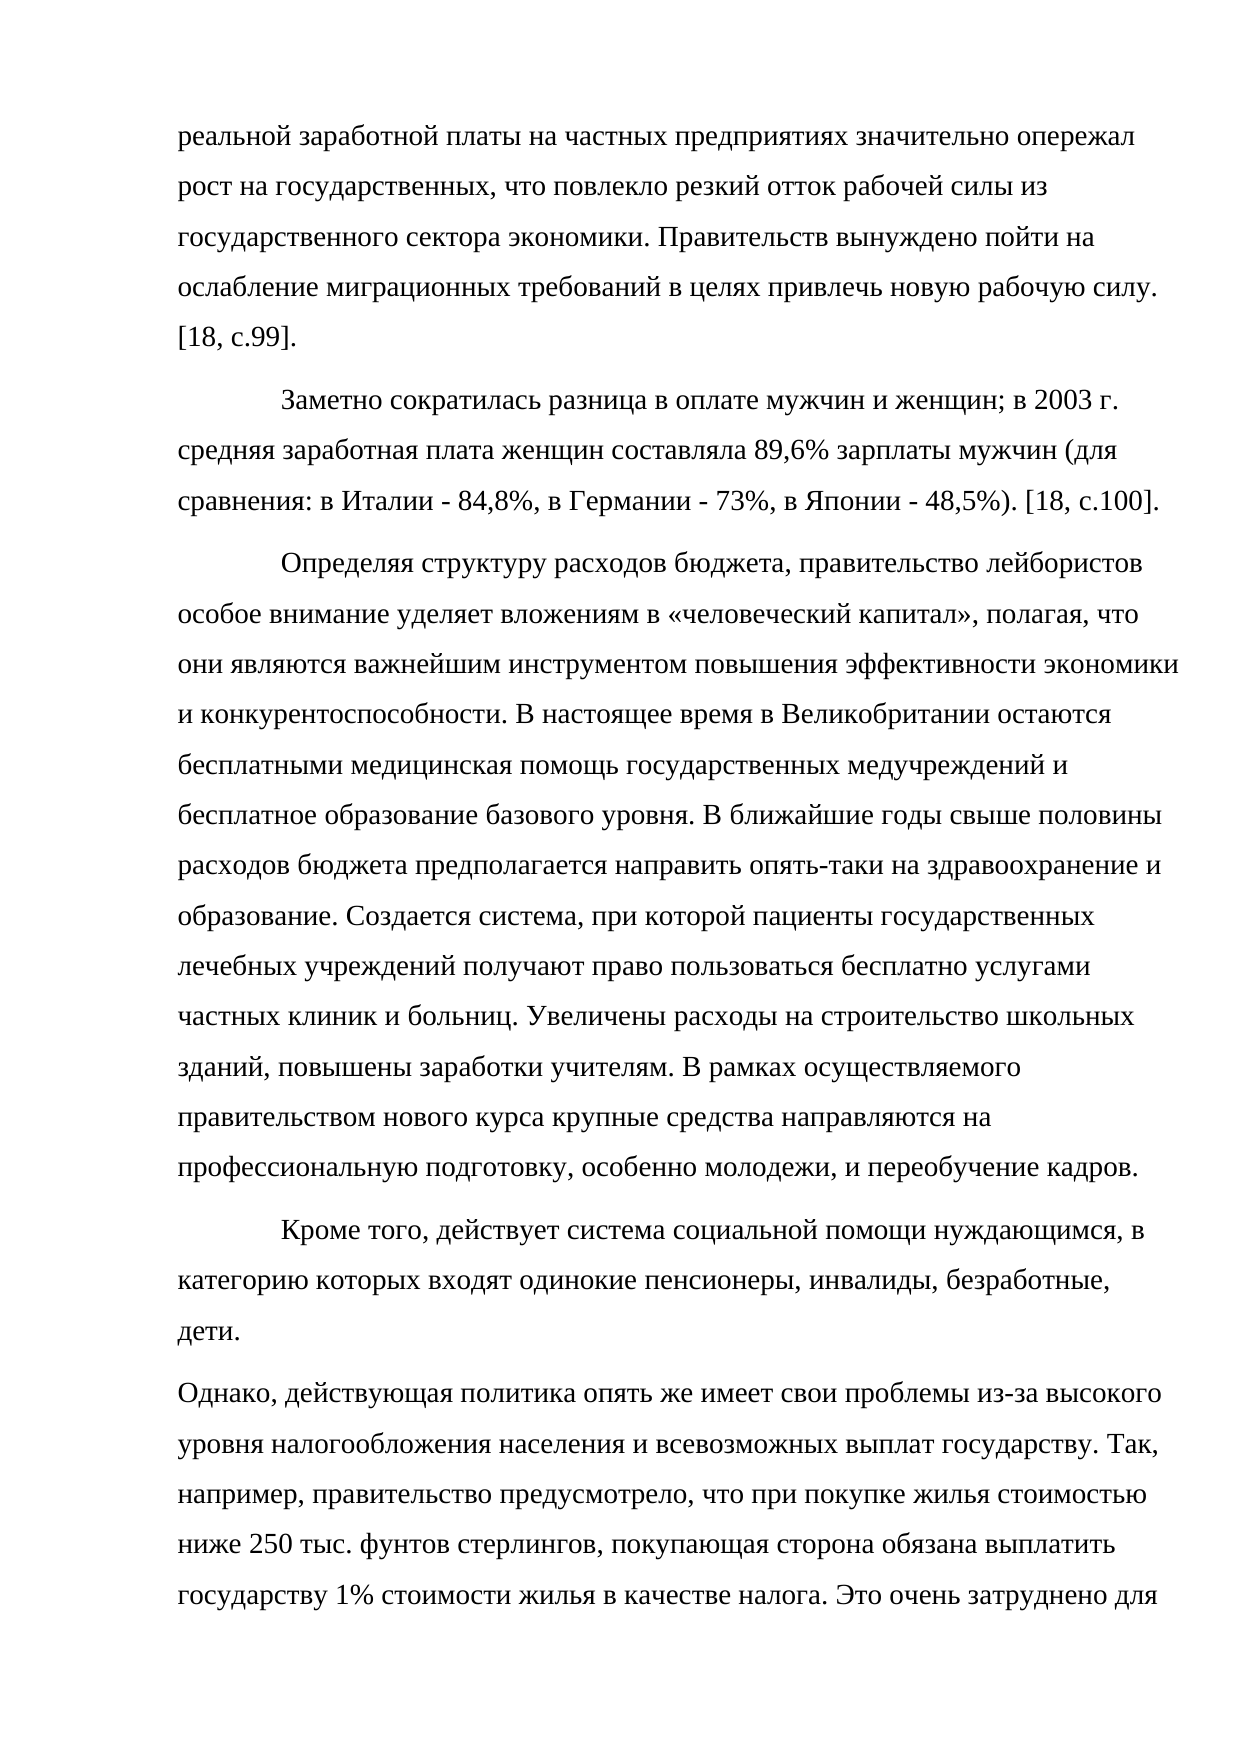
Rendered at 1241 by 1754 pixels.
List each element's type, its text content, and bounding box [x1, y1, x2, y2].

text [177, 1376, 1181, 1610]
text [177, 118, 1181, 353]
text Определяя структуру расходов бюджета, правительство лейбористов особое внимание уделяет вложениям в «человеческий капитал», полагая, что они являются важнейшим инструментом повышения эффективности экономики и конкурентоспособности. В настоящее время в Великобритании остаются бесплатными медицинская помощь государственных медучреждений и бесплатное образование базового уровня. В ближайшие годы свыше половины расходов бюджета предполагается направить опять-таки на здравоохранение и образование. Создается система, при которой пациенты государственных лечебных учреждений получают право пользоваться бесплатно услугами частных клиник и больниц. Увеличены расходы на строительство школьных зданий, повышены заработки учителям. В рамках осуществляемого правительством нового курса крупные средства направляются на профессиональную подготовку, особенно молодежи, и переобучение кадров. [177, 546, 1181, 1183]
text Заметно сократилась разница в оплате мужчин и женщин; в 2003 г. средняя заработная плата женщин составляла 89,6% зарплаты мужчин (для сравнения: в Италии - 84,8%, в Германии - 73%, в Японии - 48,5%). [18, c.100]. [177, 382, 1181, 516]
text Кроме того, действует система социальной помощи нуждающимся, в категорию которых входят одинокие пенсионеры, инвалиды, безработные, дети. [177, 1212, 1181, 1346]
